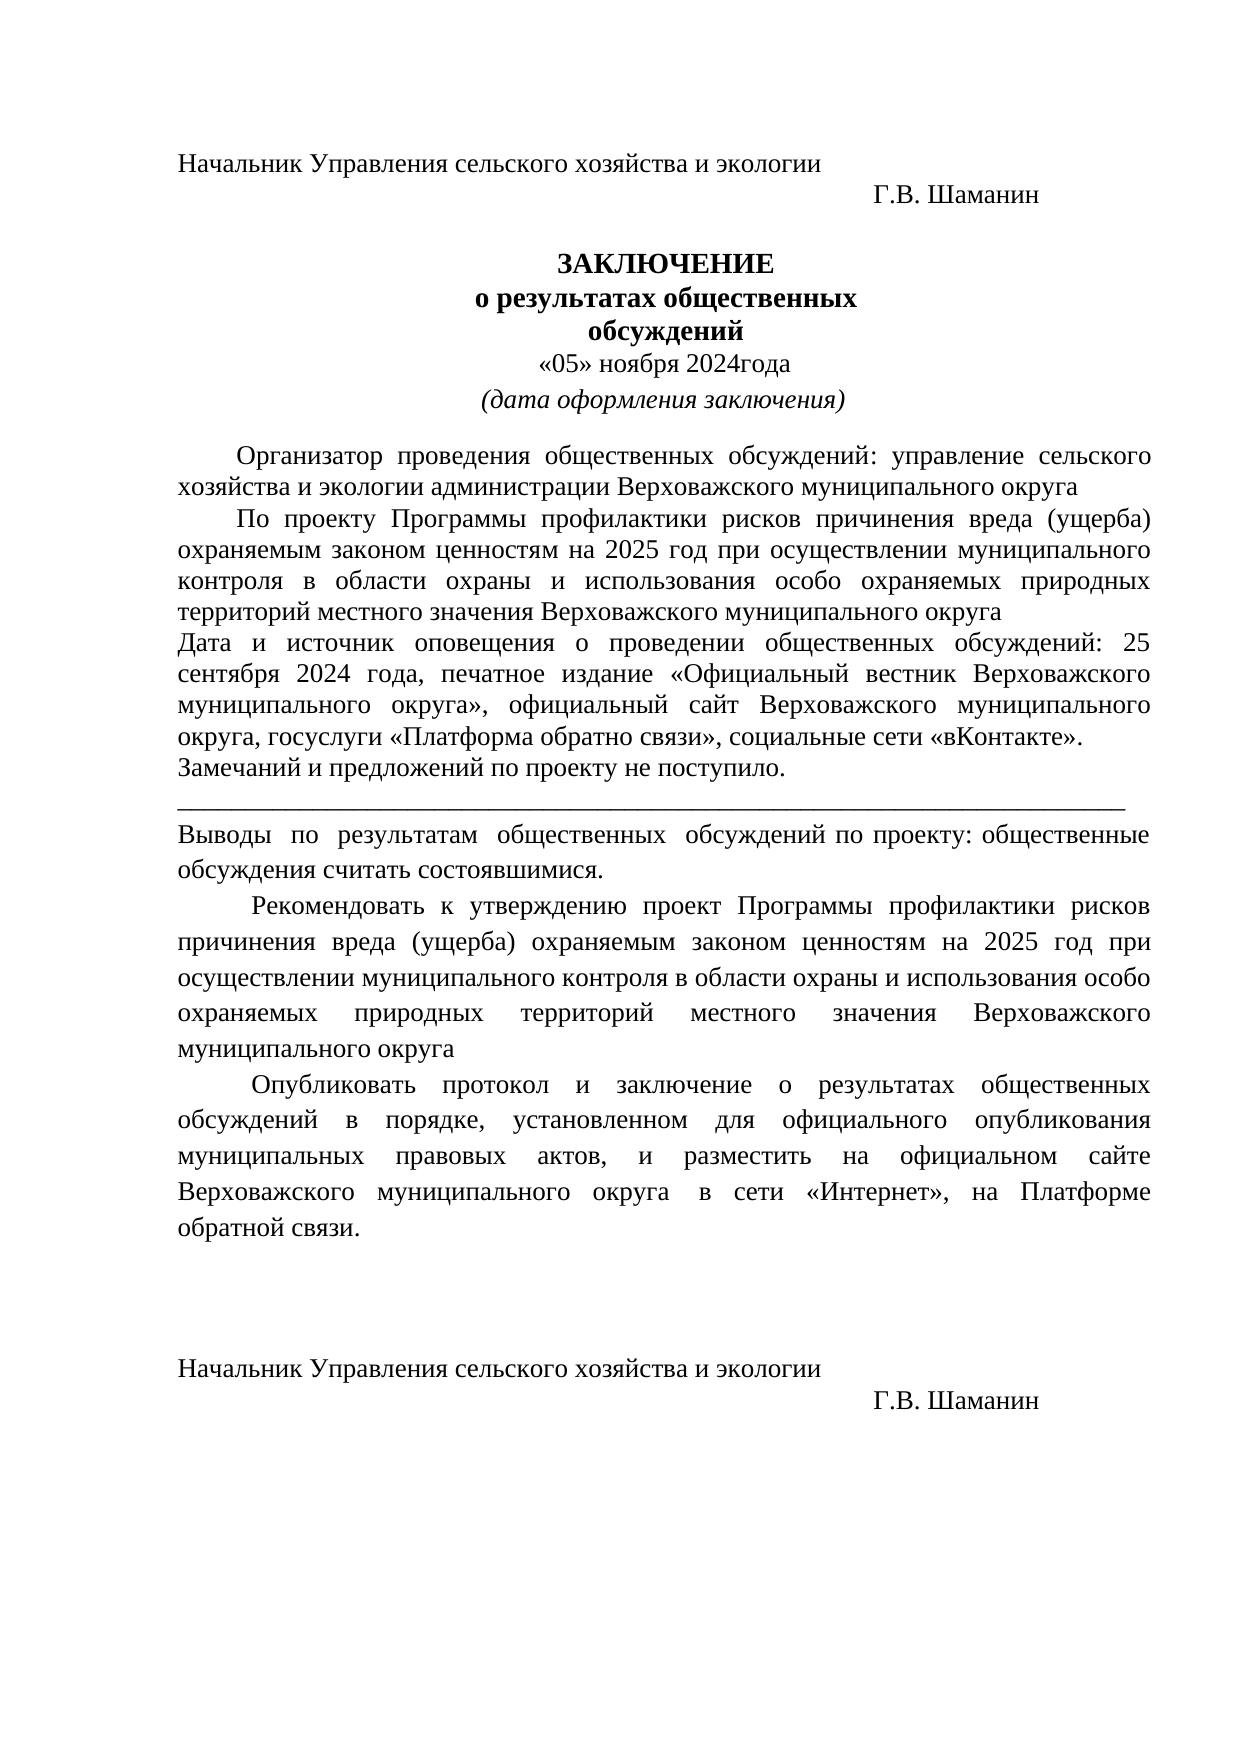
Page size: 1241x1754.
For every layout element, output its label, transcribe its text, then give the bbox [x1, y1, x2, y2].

text Г.В. Шаманин [177, 1384, 1152, 1415]
text По проекту Программы профилактики рисков причинения вреда (ущерба) охраняемым законом ценностям на 2025 год при осуществлении муниципального контроля в области охраны и использования особо охраняемых природных территорий местного значения Верховажского муниципального округа [177, 502, 1152, 626]
text Начальник Управления сельского хозяйства и экологии [177, 1353, 1152, 1384]
subtitle Опубликовать протокол и заключение о результатах общественных обсуждений в порядке, установленном для официального опубликования муниципальных правовых актов, и разместить на официальном сайте Верховажского муниципального округа в сети «Интернет», на Платформе обратной связи. [177, 1068, 1152, 1242]
subtitle Рекомендовать к утверждению проект Программы профилактики рисков причинения вреда (ущерба) охраняемым законом ценностям на 2025 год при осуществлении муниципального контроля в области охраны и использования особо охраняемых природных территорий местного значения Верховажского муниципального округа [177, 889, 1152, 1063]
subtitle «05» ноября 2024года [177, 347, 1152, 378]
text Организатор проведения общественных обсуждений: управление сельского хозяйства и экологии администрации Верховажского муниципального округа [177, 439, 1152, 502]
text Начальник Управления сельского хозяйства и экологии [177, 147, 1152, 178]
subtitle (дата оформления заключения) [177, 383, 1152, 414]
subtitle Выводы по результатам общественных обсуждений по проекту: общественные обсуждения считать состоявшимися. [177, 818, 1152, 884]
text Дата и источник оповещения о проведении общественных обсуждений: 25 сентября 2024 года, печатное издание «Официальный вестник Верховажского муниципального округа», официальный сайт Верховажского муниципального округа, госуслуги «Платформа обратно связи», социальные сети «вКонтакте». [177, 626, 1152, 751]
text Г.В. Шаманин [177, 178, 1152, 209]
text Замечаний и предложений по проекту не поступило. [177, 751, 1152, 782]
subtitle ______________________________________________________________________ [177, 782, 1152, 813]
text ЗАКЛЮЧЕНИЕ о результатах общественных обсуждений [409, 246, 922, 347]
